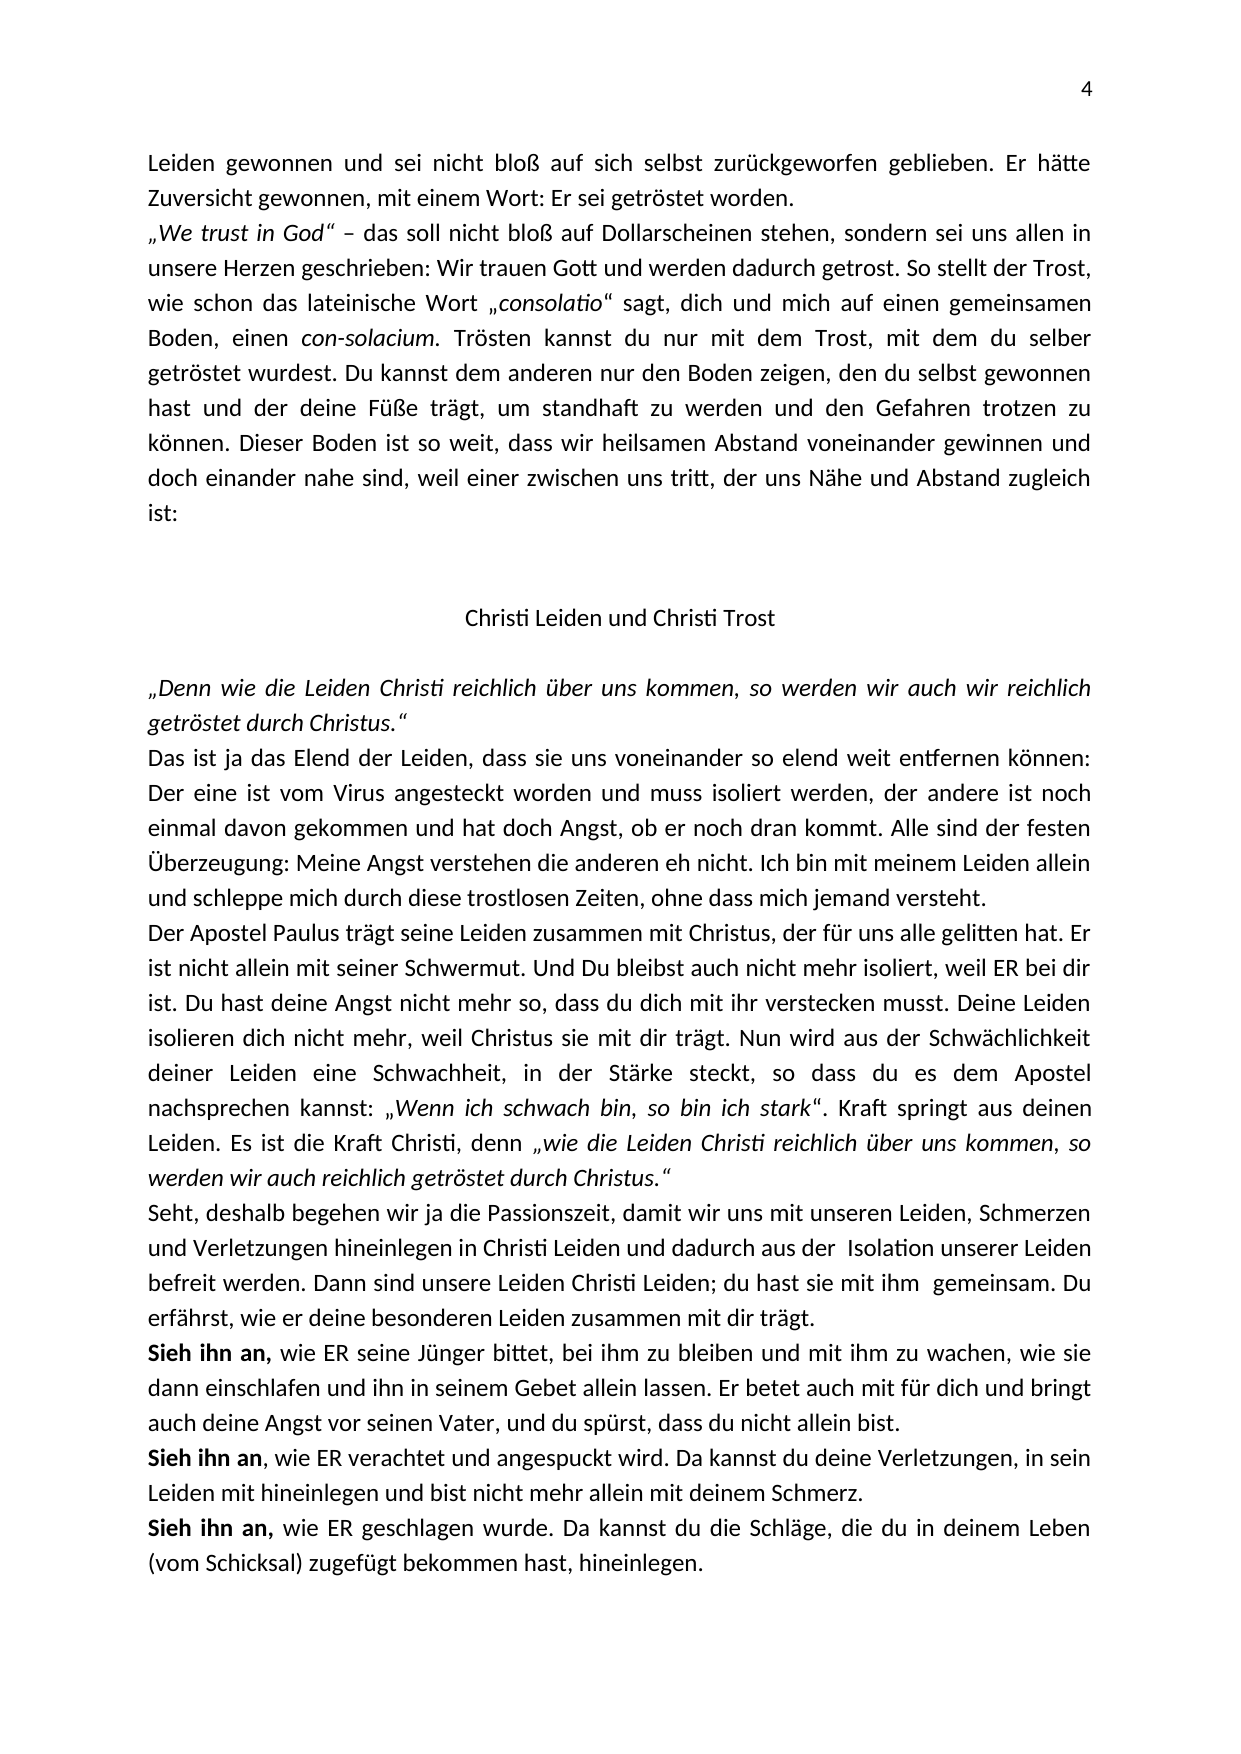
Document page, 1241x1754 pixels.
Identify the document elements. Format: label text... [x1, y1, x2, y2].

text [148, 148, 1093, 213]
text Sieh ihn an, wie ER geschlagen wurde. Da kannst du die Schläge, die du in deinem Leben (vom Schicksal) zugefügt bekommen hast, hineinlegen. [148, 1513, 1093, 1578]
text „We trust in God“ – das soll nicht bloß auf Dollarscheinen stehen, sondern sei uns allen in unsere Herzen geschrieben: Wir trauen Gott und werden dadurch getrost. So stellt der Trost, wie schon das lateinische Wort „consolatio“ sagt, dich und mich auf einen gemeinsamen Boden, einen con-solacium. Trösten kannst du nur mit dem Trost, mit dem du selber getröstet wurdest. Du kannst dem anderen nur den Boden zeigen, den du selbst gewonnen hast und der deine Füße trägt, um standhaft zu werden und den Gefahren trotzen zu können. Dieser Boden ist so weit, dass wir heilsamen Abstand voneinander gewinnen und doch einander nahe sind, weil einer zwischen uns tritt, der uns Nähe und Abstand zugleich ist: [148, 218, 1093, 528]
text Sieh ihn an, wie ER seine Jünger bittet, bei ihm zu bleiben und mit ihm zu wachen, wie sie dann einschlafen und ihn in seinem Gebet allein lassen. Er betet auch mit für dich und bringt auch deine Angst vor seinen Vater, und du spürst, dass du nicht allein bist. [148, 1338, 1093, 1438]
text Sieh ihn an, wie ER verachtet und angespuckt wird. Da kannst du deine Verletzungen, in sein Leiden mit hineinlegen und bist nicht mehr allein mit deinem Schmerz. [148, 1443, 1093, 1508]
text Christi Leiden und Christi Trost [148, 603, 1093, 633]
text Das ist ja das Elend der Leiden, dass sie uns voneinander so elend weit entfernen können: Der eine ist vom Virus angesteckt worden und muss isoliert werden, der andere ist noch einmal davon gekommen und hat doch Angst, ob er noch dran kommt. Alle sind der festen Überzeugung: Meine Angst verstehen die anderen eh nicht. Ich bin mit meinem Leiden allein und schleppe mich durch diese trostlosen Zeiten, ohne dass mich jemand versteht. [148, 743, 1093, 913]
text Seht, deshalb begehen wir ja die Passionszeit, damit wir uns mit unseren Leiden, Schmerzen und Verletzungen hineinlegen in Christi Leiden und dadurch aus der Isolation unserer Leiden befreit werden. Dann sind unsere Leiden Christi Leiden; du hast sie mit ihm gemeinsam. Du erfährst, wie er deine besonderen Leiden zusammen mit dir trägt. [148, 1198, 1093, 1333]
text Der Apostel Paulus trägt seine Leiden zusammen mit Christus, der für uns alle gelitten hat. Er ist nicht allein mit seiner Schwermut. Und Du bleibst auch nicht mehr isoliert, weil ER bei dir ist. Du hast deine Angst nicht mehr so, dass du dich mit ihr verstecken musst. Deine Leiden isolieren dich nicht mehr, weil Christus sie mit dir trägt. Nun wird aus der Schwächlichkeit deiner Leiden eine Schwachheit, in der Stärke steckt, so dass du es dem Apostel nachsprechen kannst: „Wenn ich schwach bin, so bin ich stark“. Kraft springt aus deinen Leiden. Es ist die Kraft Christi, denn „wie die Leiden Christi reichlich über uns kommen, so werden wir auch reichlich getröstet durch Christus.“ [148, 918, 1093, 1193]
text „Denn wie die Leiden Christi reichlich über uns kommen, so werden wir auch wir reichlich getröstet durch Christus.“ [148, 673, 1093, 738]
